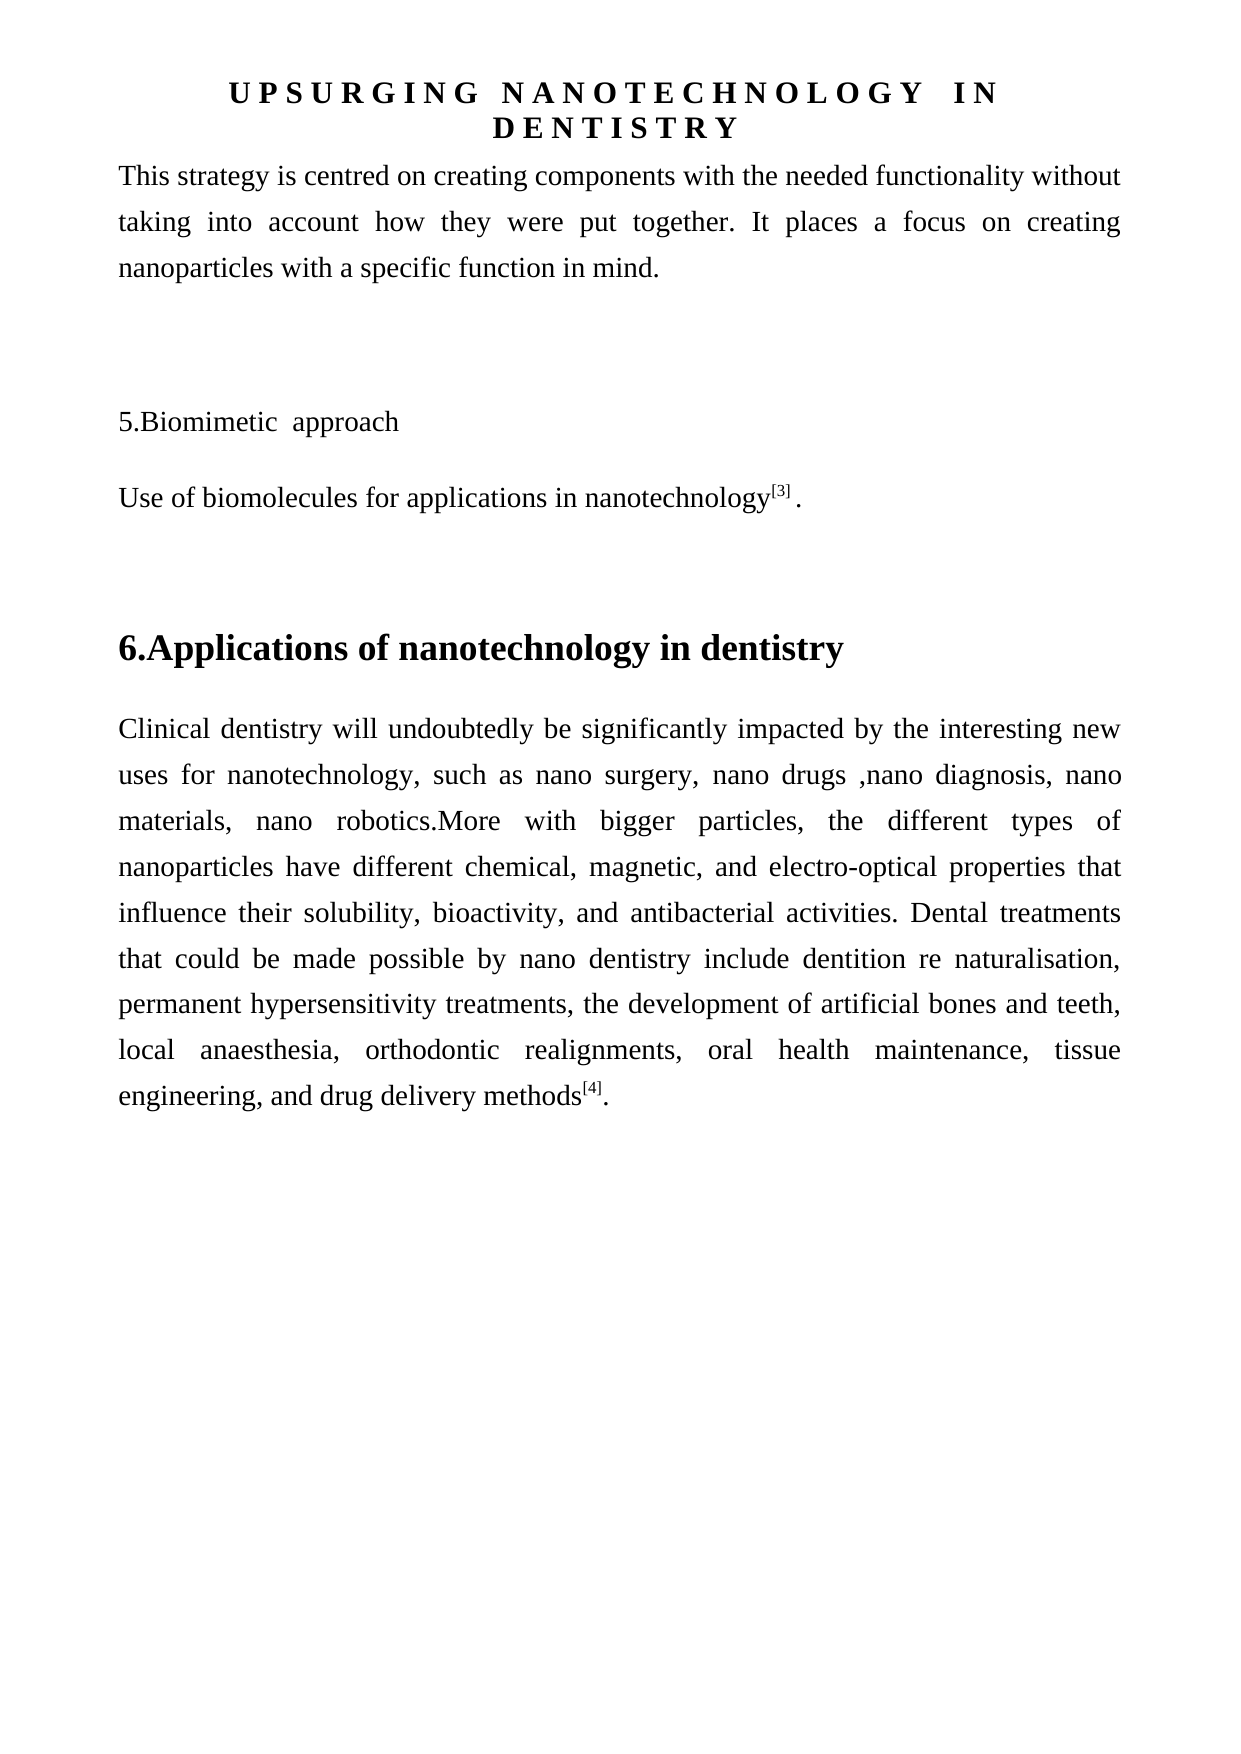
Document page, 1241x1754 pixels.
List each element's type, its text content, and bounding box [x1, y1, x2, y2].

text This strategy is centred on creating components with the needed functionality without taking into account how they were put together. It places a focus on creating nanoparticles with a specific function in mind. [118, 146, 1122, 283]
text Use of biomolecules for applications in nanotechnology[3] . [118, 468, 1122, 514]
text Clinical dentistry will undoubtedly be significantly impacted by the interesting new uses for nanotechnology, such as nano surgery, nano drugs ,nano diagnosis, nano materials, nano robotics.More with bigger particles, the different types of nanoparticles have different chemical, magnetic, and electro-optical properties that influence their solubility, bioactivity, and antibacterial activities. Dental treatments that could be made possible by nano dentistry include dentition re naturalisation, permanent hypersensitivity treatments, the development of artificial bones and teeth, local anaesthesia, orthodontic realignments, oral health maintenance, tissue engineering, and drug delivery methods[4]. [118, 699, 1122, 1112]
text 5.Biomimetic approach [118, 391, 1122, 437]
text 6.Applications of nanotechnology in dentistry [118, 622, 1122, 668]
